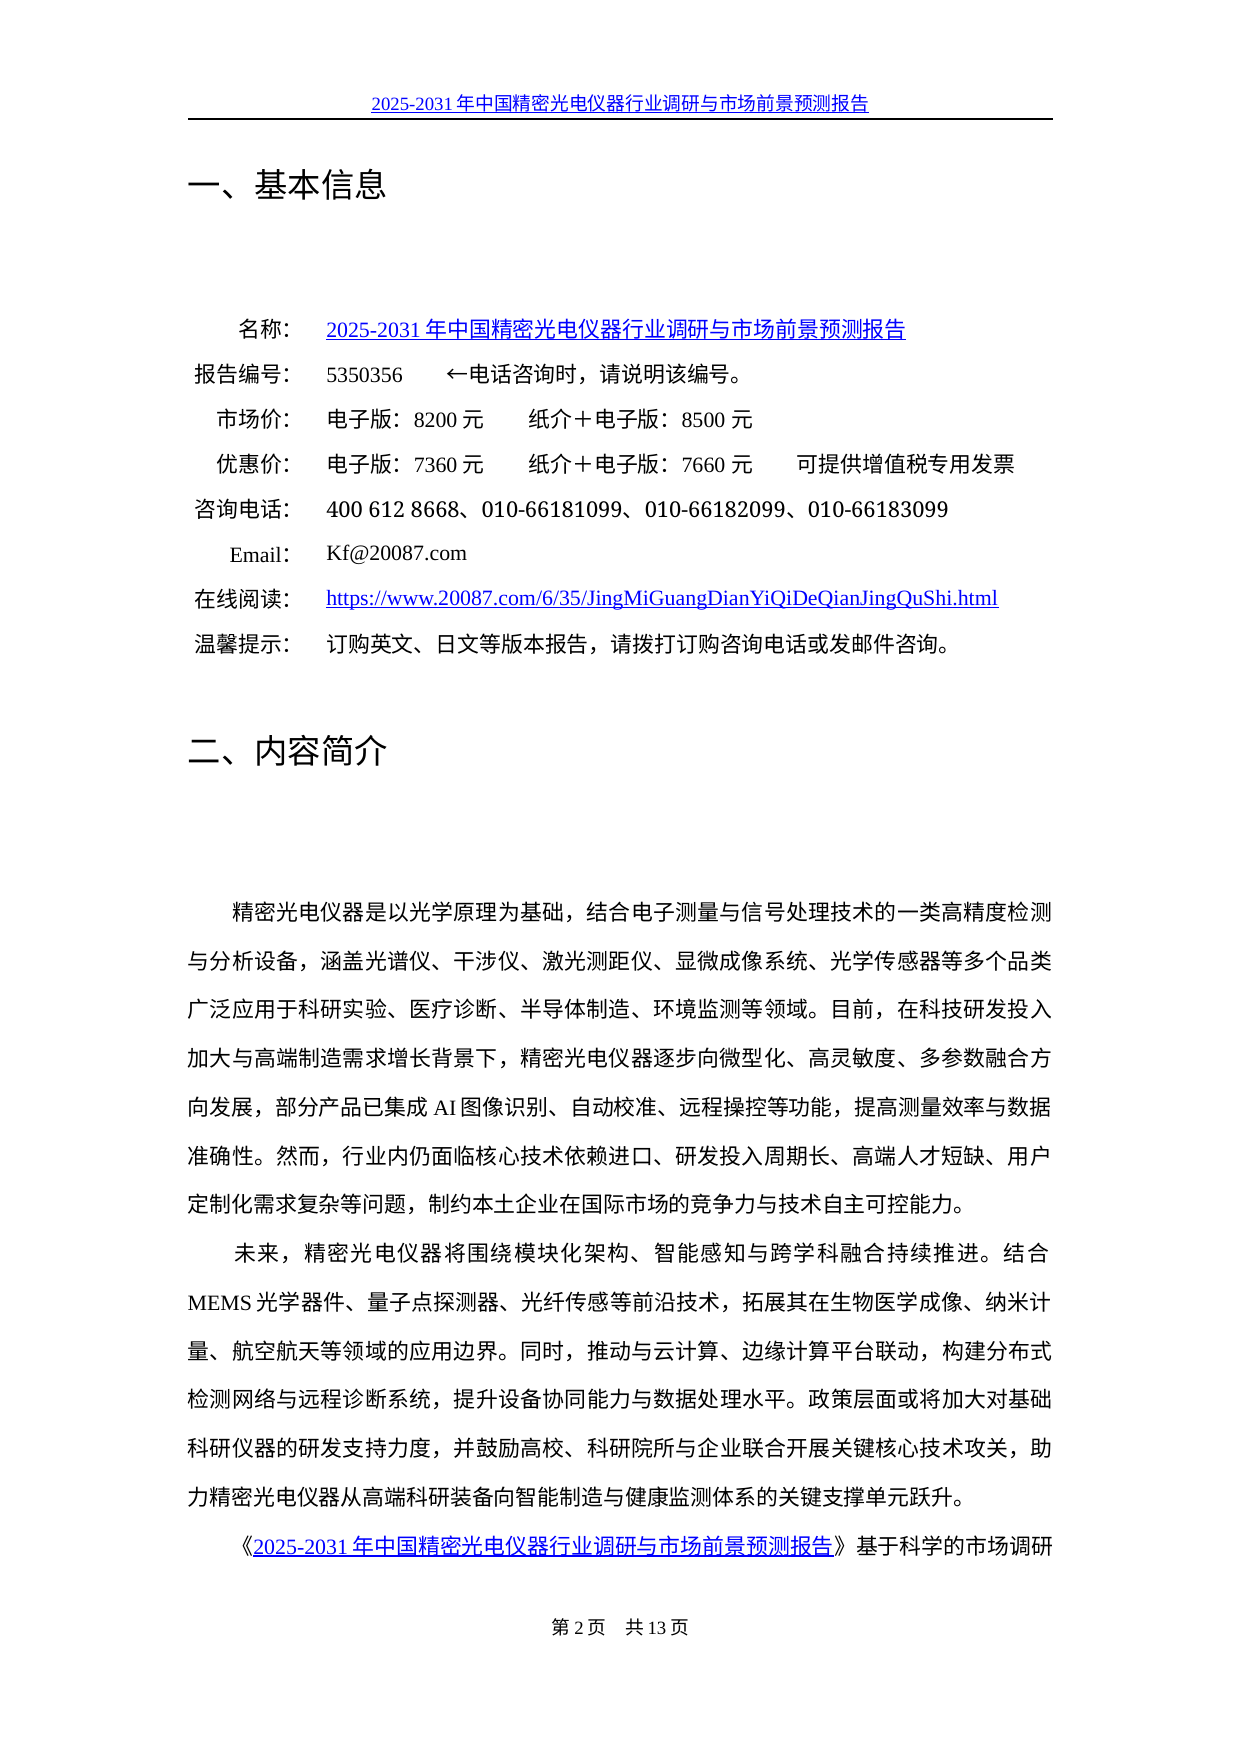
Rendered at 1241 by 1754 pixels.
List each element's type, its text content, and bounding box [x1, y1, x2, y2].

table_cell 市场价： [167, 402, 315, 447]
table_cell 报告编号： [167, 357, 315, 402]
table_cell 订购英文、日文等版本报告，请拨打订购咨询电话或发邮件咨询。 [315, 627, 1073, 672]
table_cell 优惠价： [167, 447, 315, 492]
table_cell 在线阅读： [167, 582, 315, 627]
title 一、基本信息 [187, 150, 1053, 215]
table_cell [315, 582, 1073, 627]
table_cell 400 612 8668、010-66181099、010-66182099、010-66183099 [315, 492, 1073, 537]
table_header 名称： [167, 312, 315, 357]
table_cell 咨询电话： [167, 492, 315, 537]
table_cell Kf@20087.com [315, 537, 1073, 582]
table_cell 温馨提示： [167, 627, 315, 672]
table_cell 电子版：7360 元 纸介＋电子版：7660 元 可提供增值税专用发票 [315, 447, 1073, 492]
table_cell Email： [167, 537, 315, 582]
title 二、内容简介 [187, 717, 1053, 782]
table_header 2025-2031年中国精密光电仪器行业调研与市场前景预测报告 [315, 312, 1073, 357]
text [187, 894, 1053, 1561]
table_cell 电子版：8200 元 纸介＋电子版：8500 元 [315, 402, 1073, 447]
table_cell 5350356 ←电话咨询时，请说明该编号。 [315, 357, 1073, 402]
